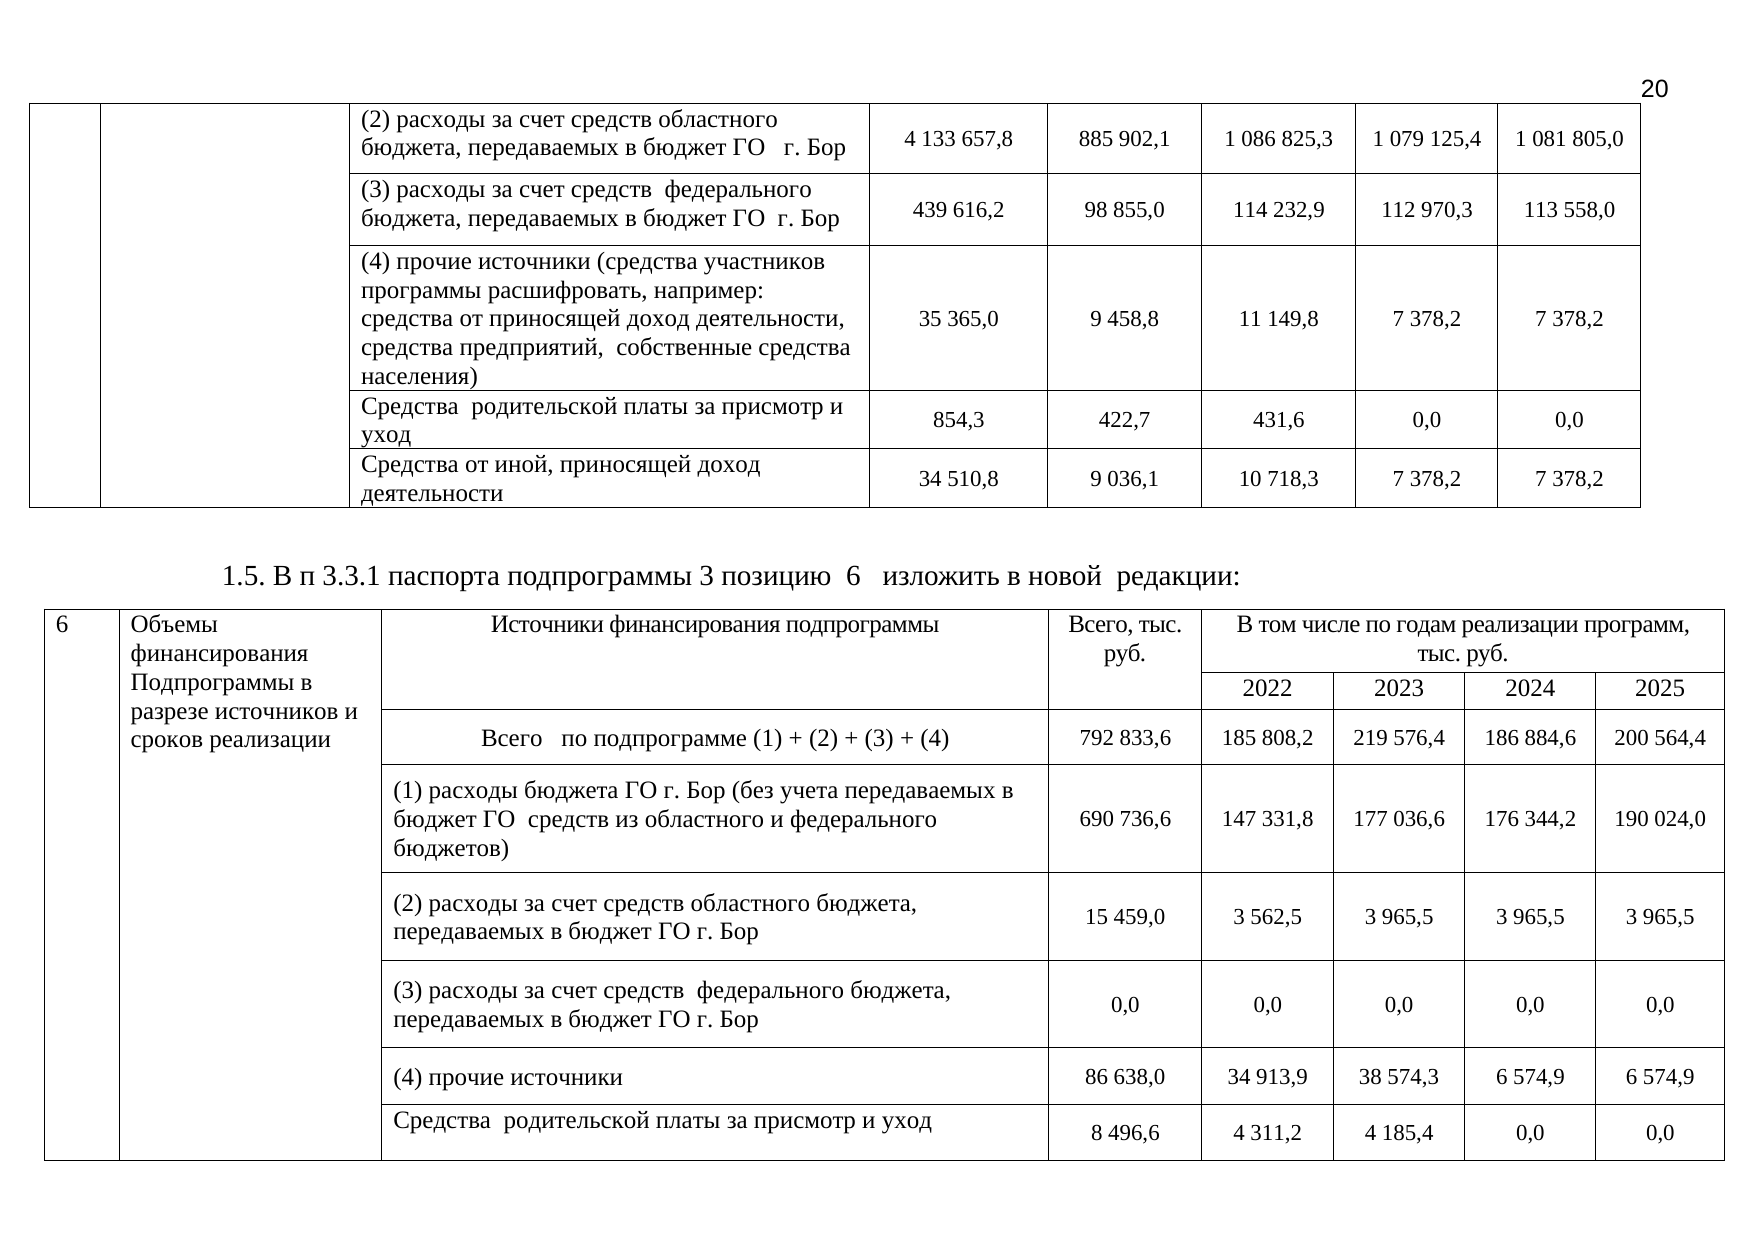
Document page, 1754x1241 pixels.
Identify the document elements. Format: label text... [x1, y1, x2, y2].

table_cell (3) расходы за счет средств федерального бюджета, передаваемых в бюджет ГО г. Бор [382, 961, 1048, 1047]
table_cell 422,7 [1048, 391, 1201, 448]
table_cell 1 079 125,4 [1356, 104, 1497, 173]
table_cell 15 459,0 [1049, 873, 1201, 959]
table_cell 2022 [1202, 673, 1333, 709]
table_cell 9 458,8 [1048, 246, 1201, 390]
table_cell 854,3 [870, 391, 1047, 448]
table_cell 0,0 [1202, 961, 1333, 1047]
table_header Объемы финансирования Подпрограммы в разрезе источников и сроков реализации [120, 610, 381, 1160]
table_cell 176 344,2 [1465, 765, 1595, 872]
table_cell 3 965,5 [1596, 873, 1724, 959]
table_cell 3 965,5 [1334, 873, 1464, 959]
table_cell 792 833,6 [1049, 710, 1201, 764]
table_cell 6 574,9 [1596, 1048, 1724, 1104]
table_header В том числе по годам реализации программ, тыс. руб. [1202, 610, 1724, 672]
table_cell 4 185,4 [1334, 1105, 1464, 1160]
table_cell 0,0 [1465, 961, 1595, 1047]
table_header Источники финансирования подпрограммы [382, 610, 1048, 709]
table_cell Средства родительской платы за присмотр и уход [350, 391, 869, 448]
table_cell (4) прочие источники (средства участников программы расшифровать, например: средства от приносящей доход деятельности, средства предприятий, собственные средства населения) [350, 246, 869, 390]
table_cell 7 378,2 [1356, 449, 1497, 507]
table_cell (2) расходы за счет средств областного бюджета, передаваемых в бюджет ГО г. Бор [382, 873, 1048, 959]
table_cell 6 574,9 [1465, 1048, 1595, 1104]
table_cell 10 718,3 [1202, 449, 1355, 507]
table_header 6 [45, 610, 119, 1160]
table_cell 885 902,1 [1048, 104, 1201, 173]
table_cell 0,0 [1334, 961, 1464, 1047]
table_cell 2023 [1334, 673, 1464, 709]
table_cell 0,0 [1356, 391, 1497, 448]
table_cell 34 510,8 [870, 449, 1047, 507]
table_header Всего, тыс. руб. [1049, 610, 1201, 709]
table_cell 1 086 825,3 [1202, 104, 1355, 173]
table_cell Средства родительской платы за присмотр и уход [382, 1105, 1048, 1160]
table_cell 1 081 805,0 [1498, 104, 1640, 173]
table_cell 200 564,4 [1596, 710, 1724, 764]
table_cell Средства от иной, приносящей доход деятельности [350, 449, 869, 507]
table_cell 4 133 657,8 [870, 104, 1047, 173]
table_cell 98 855,0 [1048, 174, 1201, 245]
table_cell 9 036,1 [1048, 449, 1201, 507]
table_cell 8 496,6 [1049, 1105, 1201, 1160]
table_cell 0,0 [1465, 1105, 1595, 1160]
table_cell 690 736,6 [1049, 765, 1201, 872]
table_cell 431,6 [1202, 391, 1355, 448]
table_cell 190 024,0 [1596, 765, 1724, 872]
table_cell 186 884,6 [1465, 710, 1595, 764]
table_cell 7 378,2 [1498, 246, 1640, 390]
table_cell 34 913,9 [1202, 1048, 1333, 1104]
table_cell (1) расходы бюджета ГО г. Бор (без учета передаваемых в бюджет ГО средств из областного и федерального бюджетов) [382, 765, 1048, 872]
table_cell 0,0 [1049, 961, 1201, 1047]
table_cell 177 036,6 [1334, 765, 1464, 872]
table_cell (3) расходы за счет средств федерального бюджета, передаваемых в бюджет ГО г. Бор [350, 174, 869, 245]
text 1.5. В п 3.3.1 паспорта подпрограммы 3 позицию 6 изложить в новой редакции: [222, 558, 1668, 592]
table_cell (4) прочие источники [382, 1048, 1048, 1104]
table_cell 7 378,2 [1356, 246, 1497, 390]
table_cell 3 562,5 [1202, 873, 1333, 959]
table_cell 35 365,0 [870, 246, 1047, 390]
table_cell 219 576,4 [1334, 710, 1464, 764]
table_cell 4 311,2 [1202, 1105, 1333, 1160]
table_cell 0,0 [1596, 1105, 1724, 1160]
table_cell (2) расходы за счет средств областного бюджета, передаваемых в бюджет ГО г. Бор [350, 104, 869, 173]
table_cell 86 638,0 [1049, 1048, 1201, 1104]
table_cell 2024 [1465, 673, 1595, 709]
table_cell 2025 [1596, 673, 1724, 709]
table_cell 0,0 [1498, 391, 1640, 448]
table_cell 439 616,2 [870, 174, 1047, 245]
table_cell Всего по подпрограмме (1) + (2) + (3) + (4) [382, 710, 1048, 764]
table_cell 3 965,5 [1465, 873, 1595, 959]
table_cell 147 331,8 [1202, 765, 1333, 872]
table_cell 112 970,3 [1356, 174, 1497, 245]
table_cell 11 149,8 [1202, 246, 1355, 390]
table_cell 7 378,2 [1498, 449, 1640, 507]
table_cell 0,0 [1596, 961, 1724, 1047]
table_cell 38 574,3 [1334, 1048, 1464, 1104]
table_cell 113 558,0 [1498, 174, 1640, 245]
table_cell 114 232,9 [1202, 174, 1355, 245]
table_cell 185 808,2 [1202, 710, 1333, 764]
